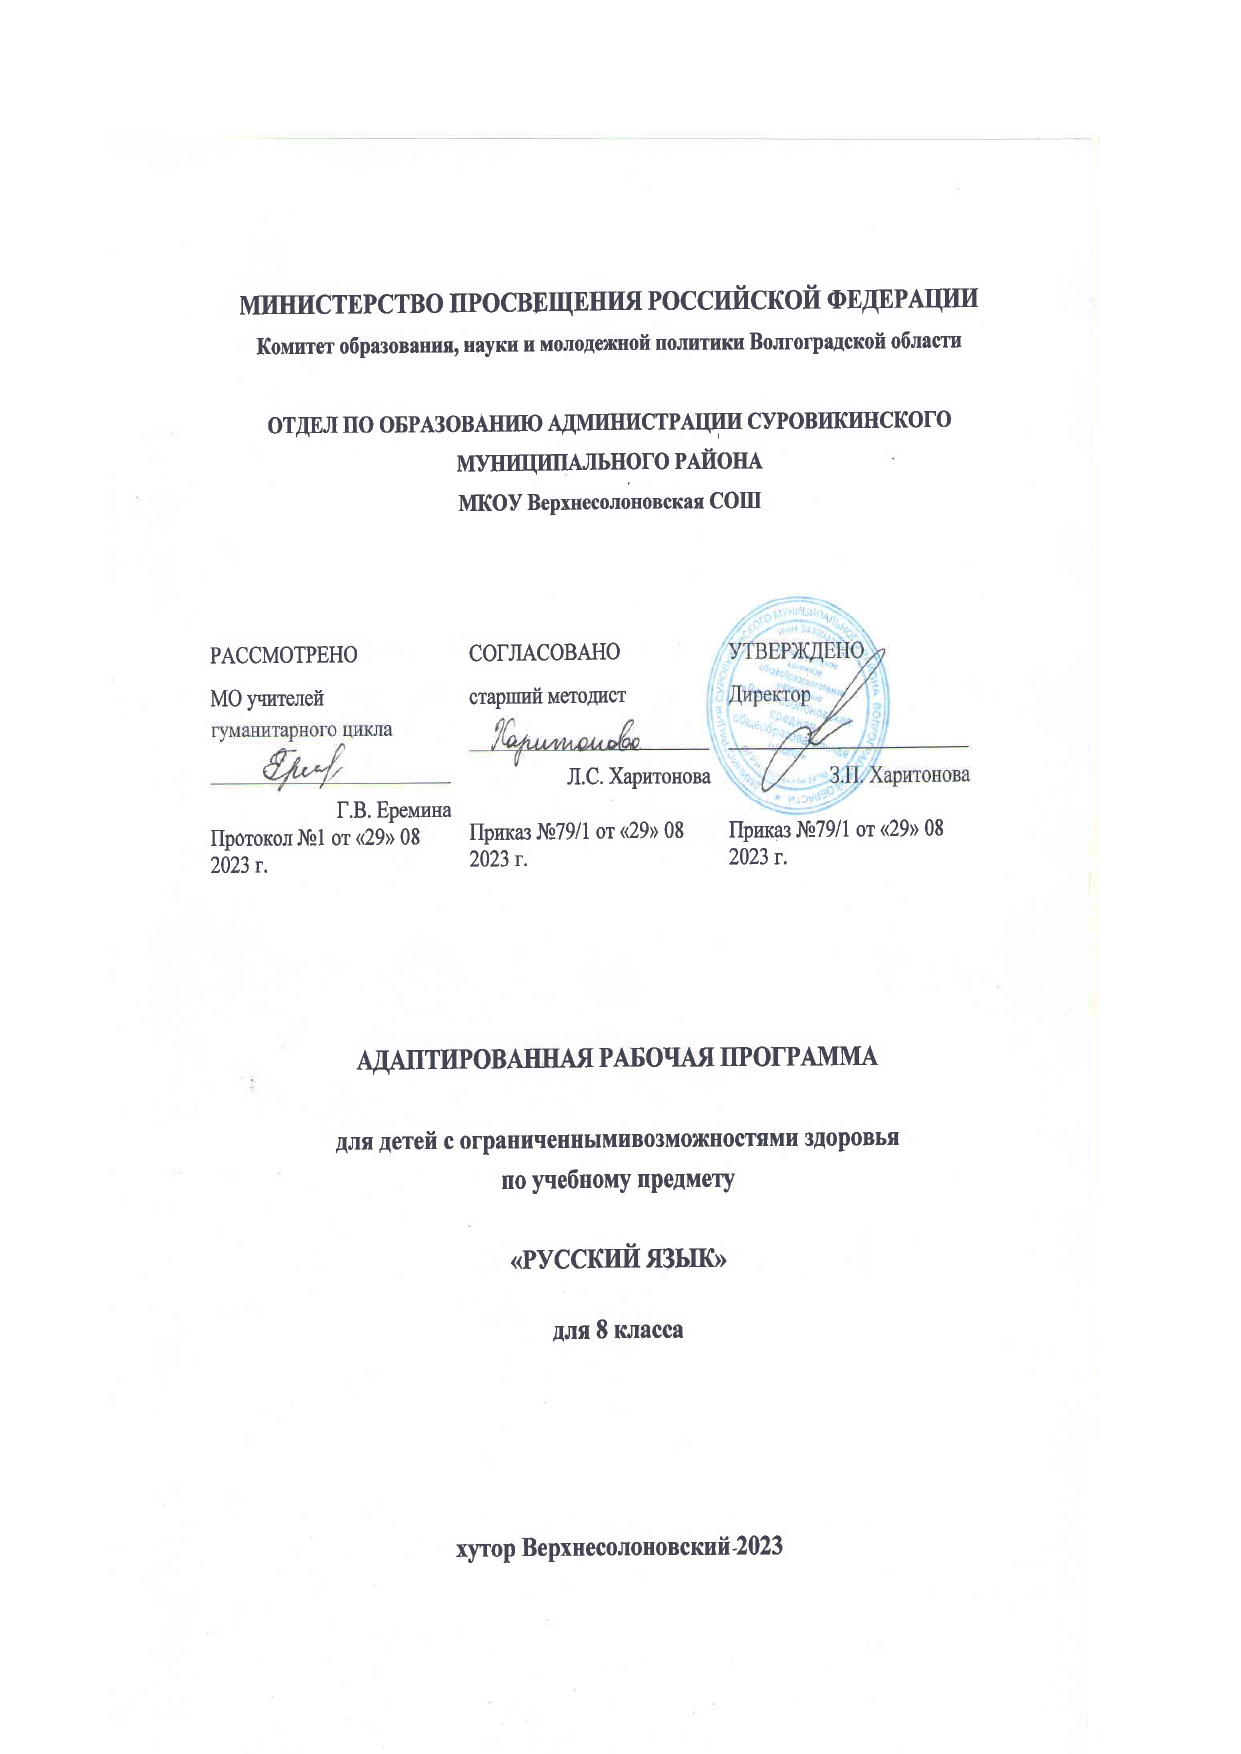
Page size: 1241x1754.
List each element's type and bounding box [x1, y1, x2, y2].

picture [109, 132, 1100, 1754]
